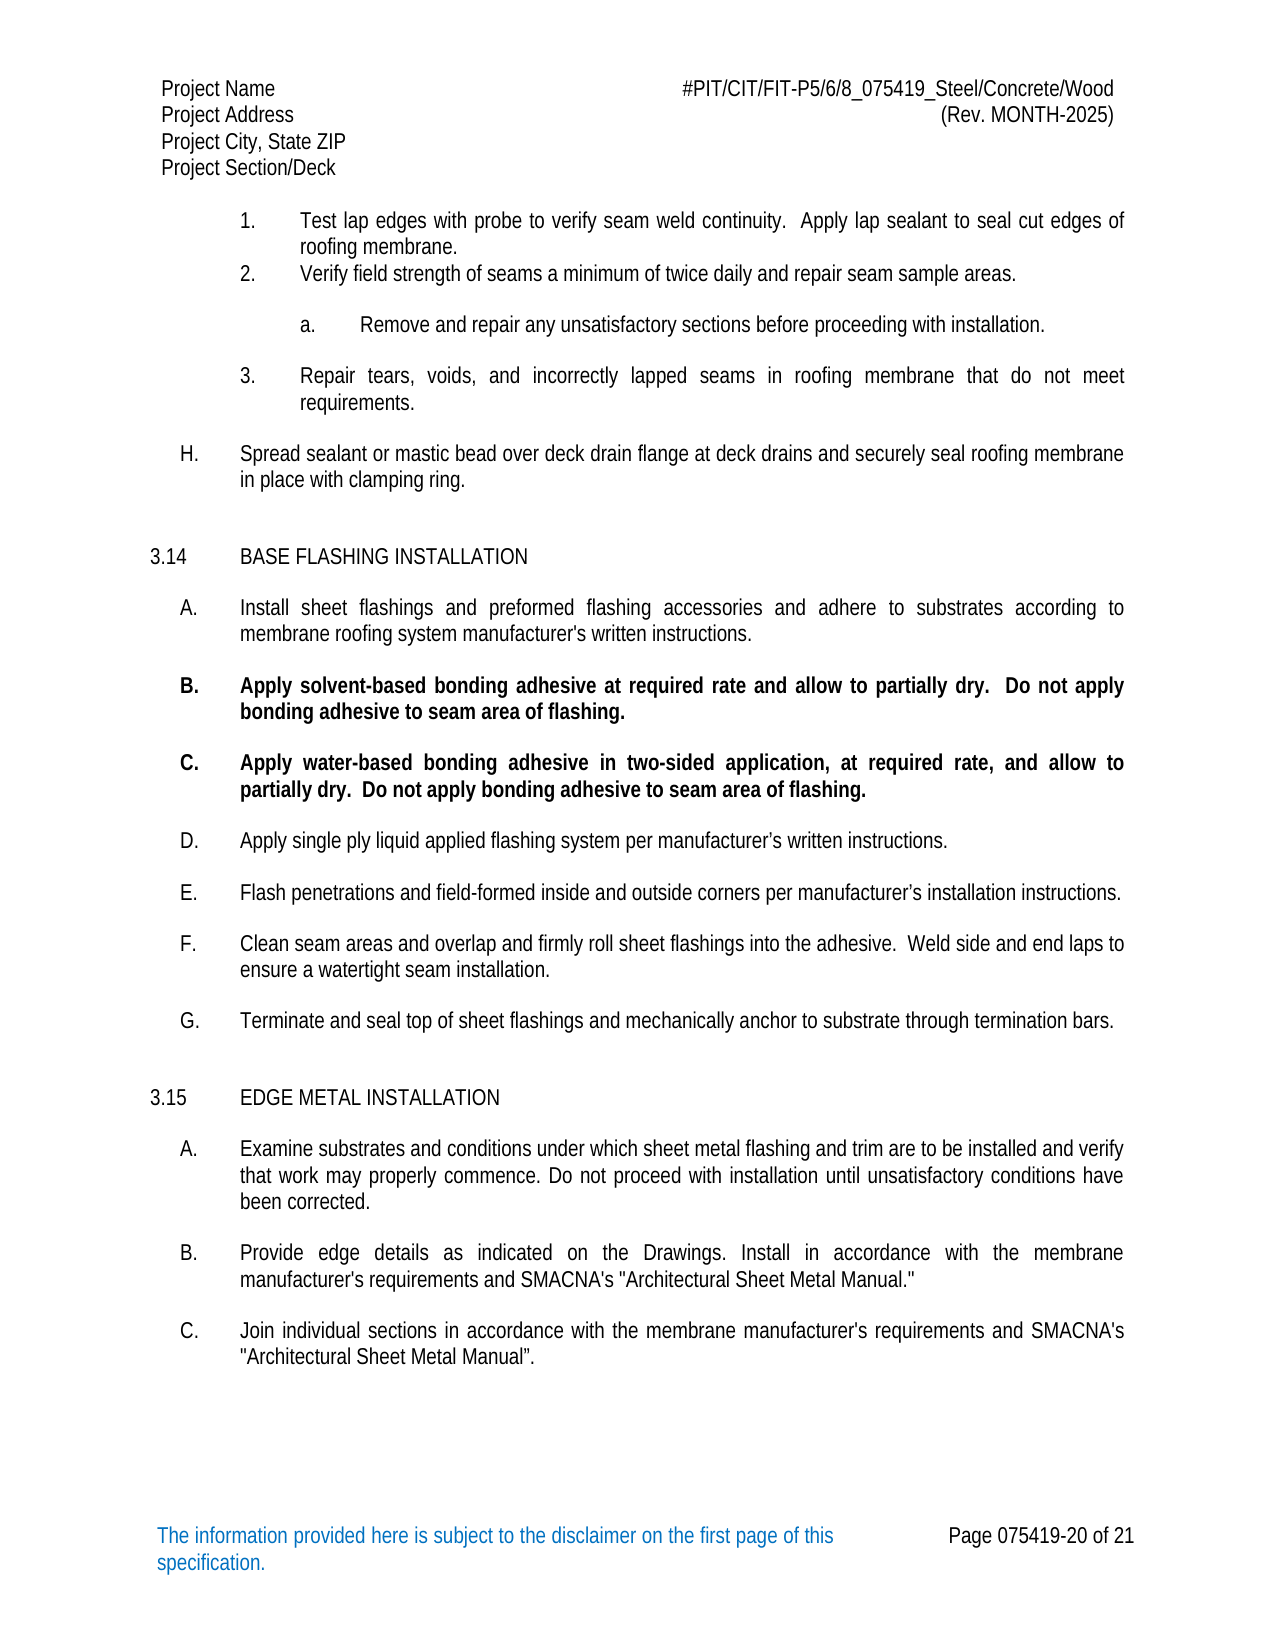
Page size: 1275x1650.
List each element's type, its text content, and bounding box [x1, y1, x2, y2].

text Provide edge details as indicated on the Drawings. Install in accordance with the membrane manufacturer's requirements and SMACNA's "Architectural Sheet Metal Manual." [180, 1239, 1125, 1292]
text Apply single ply liquid applied flashing system per manufacturer’s written instructions. [180, 827, 1125, 853]
text Apply solvent-based bonding adhesive at required rate and allow to partially dry. Do not apply bonding adhesive to seam area of flashing. [180, 672, 1125, 724]
text Test lap edges with probe to verify seam weld continuity. Apply lap sealant to seal cut edges of roofing membrane. [240, 207, 1125, 259]
text Examine substrates and conditions under which sheet metal flashing and trim are to be installed and verify that work may properly commence. Do not proceed with installation until unsatisfactory conditions have been corrected. [180, 1135, 1125, 1214]
text Verify field strength of seams a minimum of twice daily and repair seam sample areas. [240, 259, 1125, 286]
text Join individual sections in accordance with the membrane manufacturer's requirements and SMACNA's "Architectural Sheet Metal Manual”. [180, 1317, 1125, 1370]
text Repair tears, voids, and incorrectly lapped seams in roofing membrane that do not meet requirements. [240, 362, 1125, 415]
text BASE FLASHING INSTALLATION [150, 543, 1125, 569]
text Remove and repair any unsatisfactory sections before proceeding with installation. [300, 311, 1125, 337]
text Edge Metal Installation [150, 1084, 1125, 1110]
text Clean seam areas and overlap and firmly roll sheet flashings into the adhesive. Weld side and end laps to ensure a watertight seam installation. [180, 930, 1125, 982]
text Terminate and seal top of sheet flashings and mechanically anchor to substrate through termination bars. [180, 1007, 1125, 1034]
text Install sheet flashings and preformed flashing accessories and adhere to substrates according to membrane roofing system manufacturer's written instructions. [180, 594, 1125, 647]
text Spread sealant or mastic bead over deck drain flange at deck drains and securely seal roofing membrane in place with clamping ring. [180, 440, 1125, 493]
text Flash penetrations and field-formed inside and outside corners per manufacturer’s installation instructions. [180, 878, 1125, 905]
text Apply water-based bonding adhesive in two-sided application, at required rate, and allow to partially dry. Do not apply bonding adhesive to seam area of flashing. [180, 749, 1125, 802]
